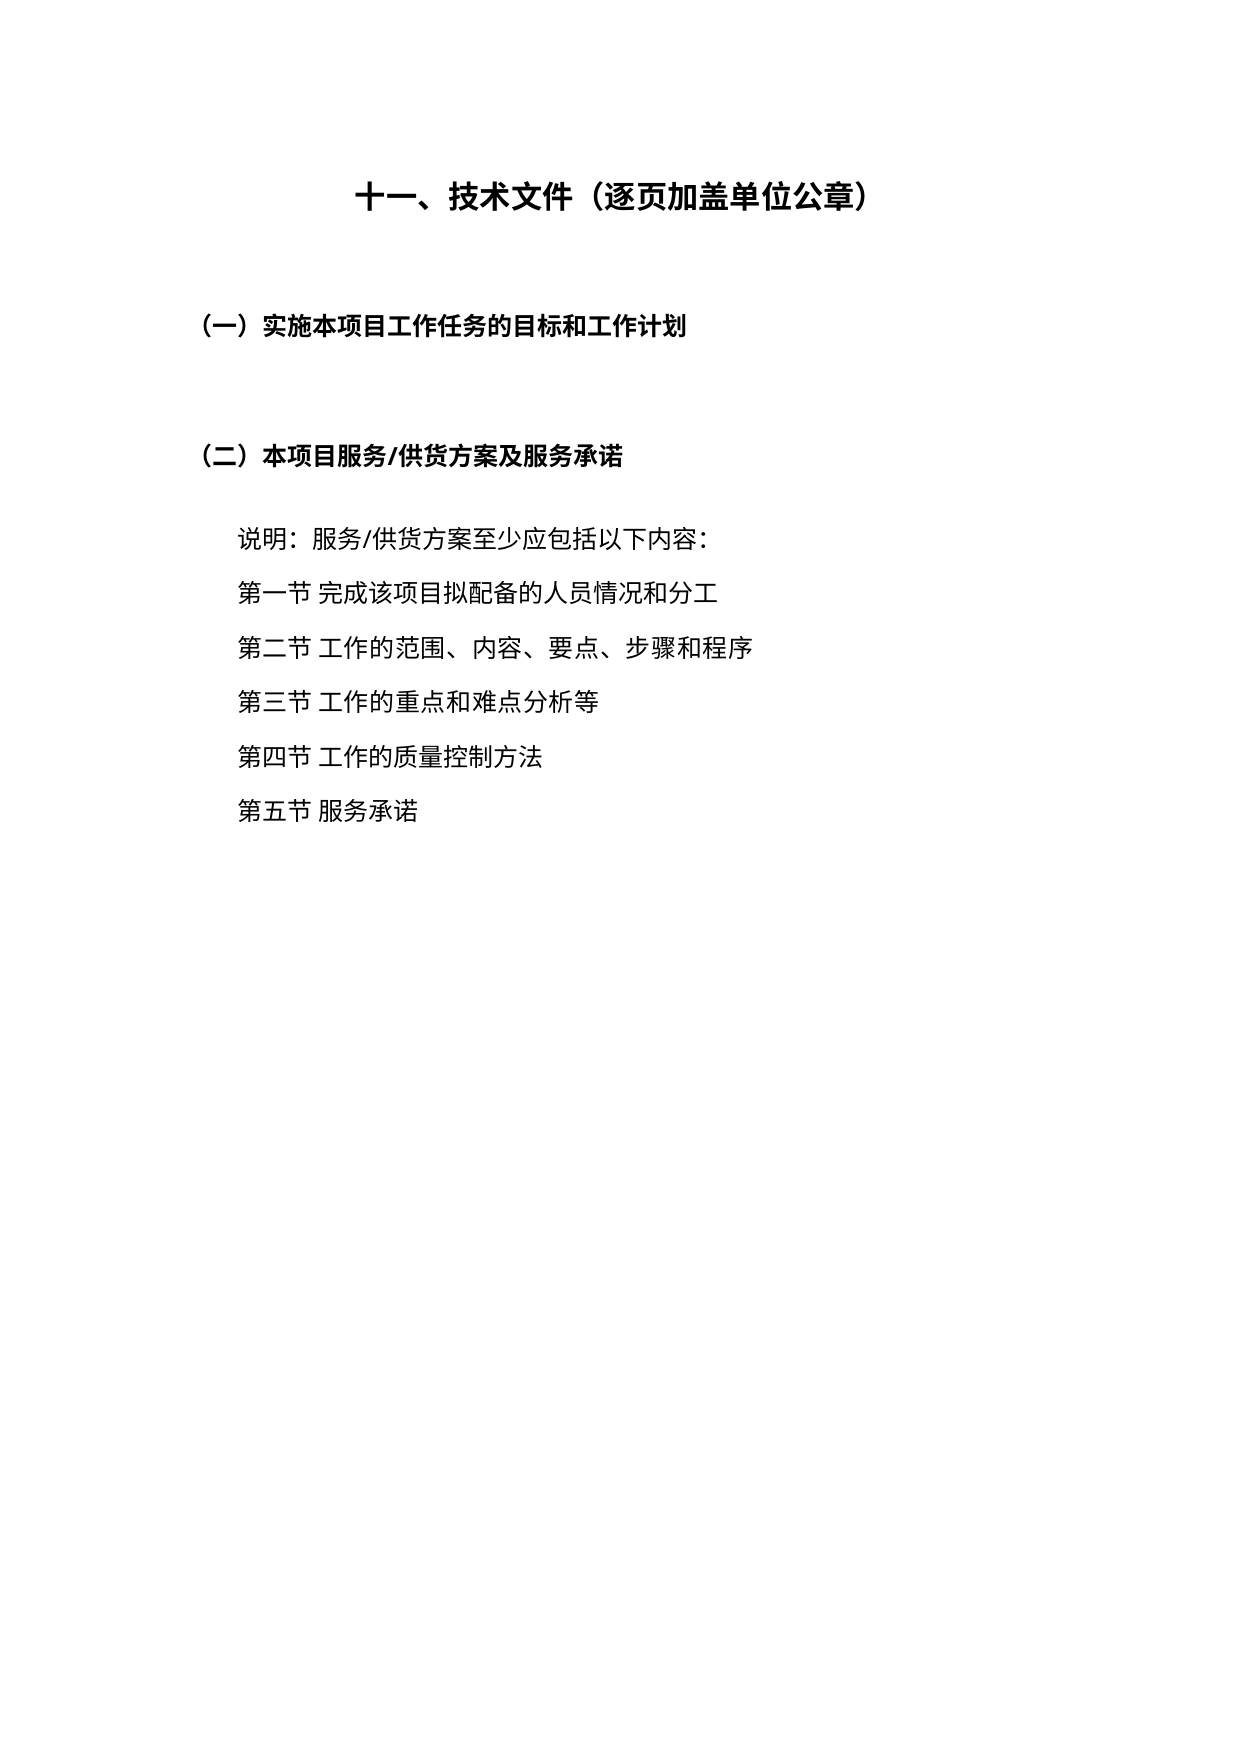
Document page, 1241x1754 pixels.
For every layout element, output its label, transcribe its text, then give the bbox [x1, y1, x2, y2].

text 第三节 工作的重点和难点分析等 [187, 683, 1053, 719]
text （二）本项目服务/供货方案及服务承诺 [187, 422, 1053, 487]
text 说明：服务/供货方案至少应包括以下内容： [187, 519, 1053, 556]
text 十一、技术文件（逐页加盖单位公章） [187, 162, 1053, 227]
text 第二节 工作的范围、内容、要点、步骤和程序 [187, 628, 1053, 664]
text 第一节 完成该项目拟配备的人员情况和分工 [187, 574, 1053, 610]
text 第四节 工作的质量控制方法 [187, 737, 1053, 773]
text （一）实施本项目工作任务的目标和工作计划 [187, 292, 1053, 357]
text 第五节 服务承诺 [187, 791, 1053, 828]
